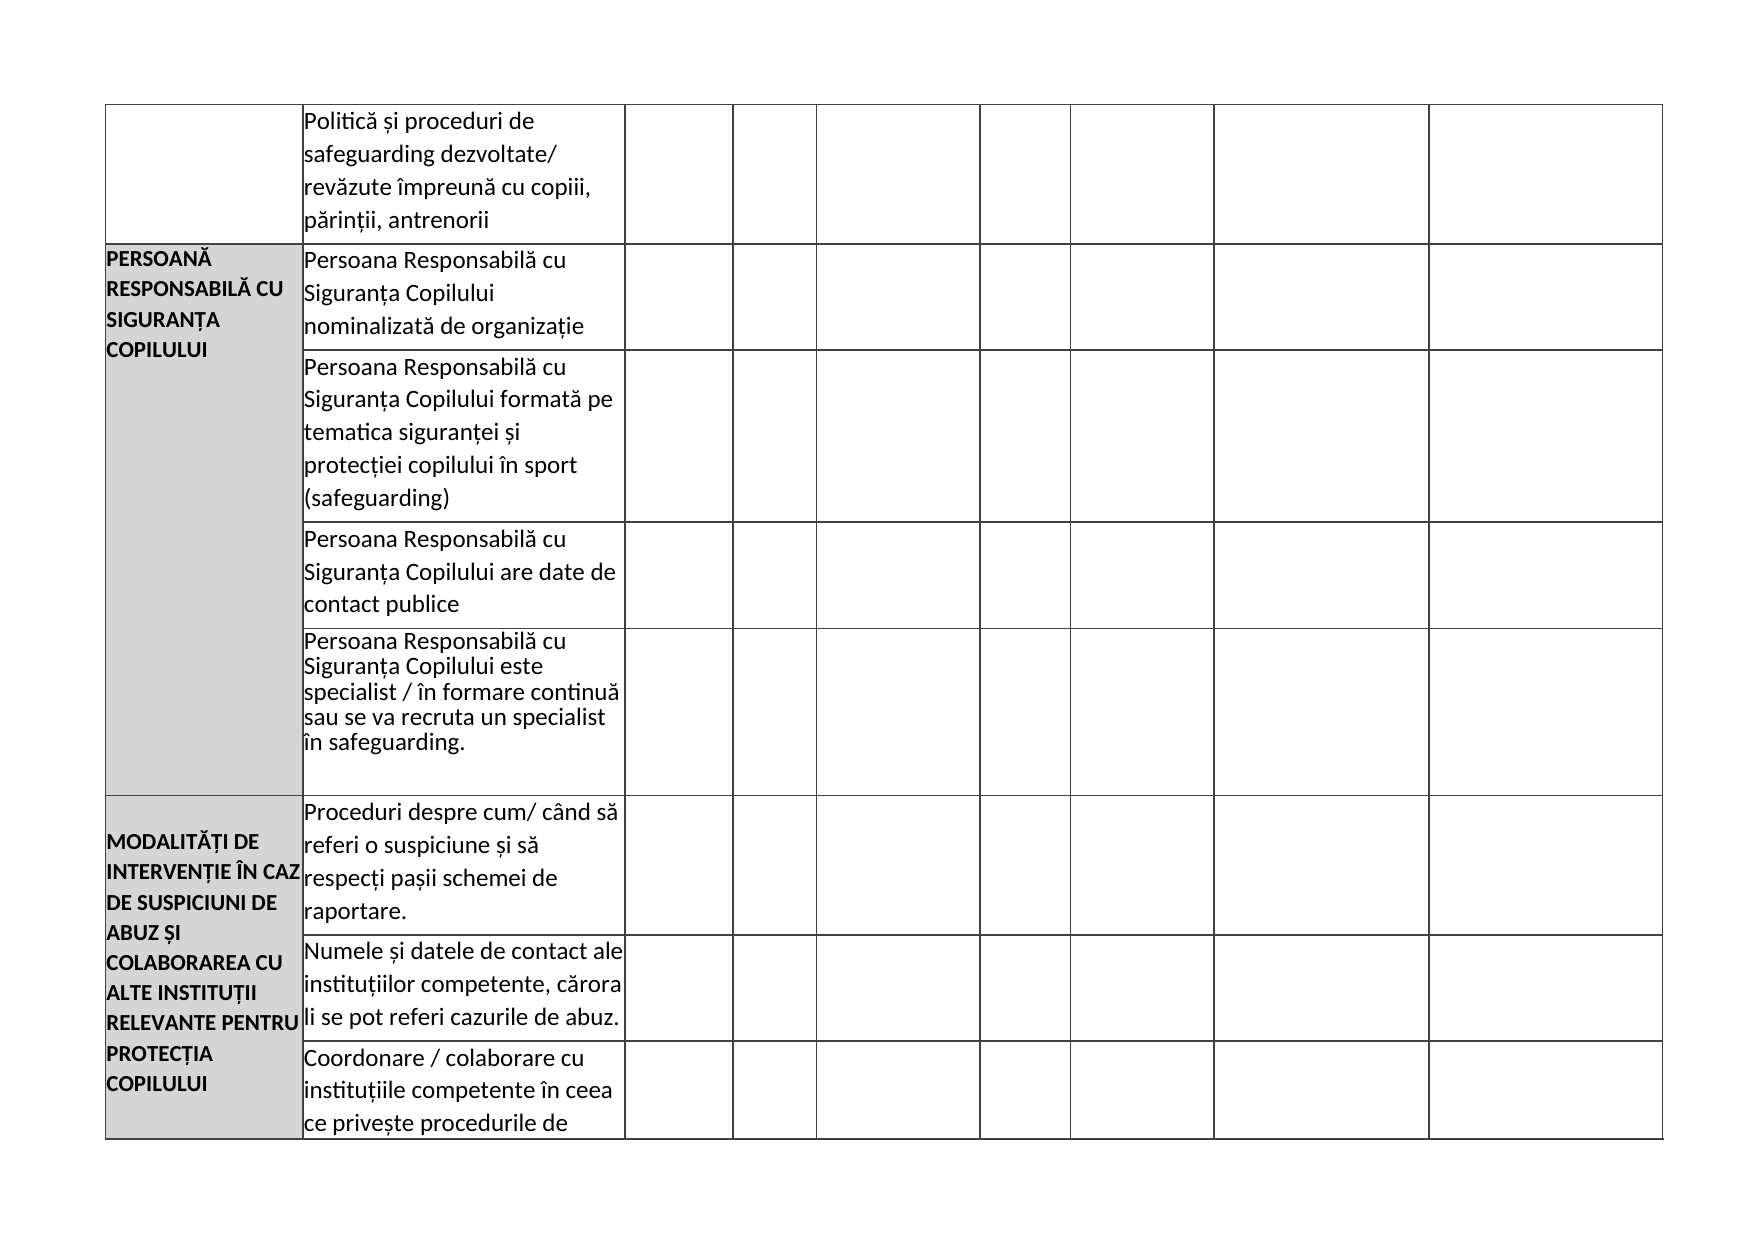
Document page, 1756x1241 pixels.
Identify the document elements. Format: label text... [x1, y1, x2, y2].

table_cell [817, 245, 979, 349]
table_cell [981, 1042, 1070, 1138]
table_cell [626, 1042, 732, 1138]
table_cell Proceduri despre cum/ când să referi o suspiciune și să respecți pașii schemei de raportare. [304, 796, 624, 934]
table_cell PERSOANĂ RESPONSABILĂ CU SIGURANȚA COPILULUI [106, 245, 302, 795]
table_cell [817, 629, 979, 795]
table_cell [1215, 629, 1428, 795]
table_cell Numele și datele de contact ale instituțiilor competente, cărora li se pot referi cazurile de abuz. [304, 936, 624, 1040]
table_cell [981, 105, 1070, 243]
table_cell [1430, 523, 1662, 627]
table_cell [817, 796, 979, 934]
table_cell [981, 629, 1070, 795]
table_cell Persoana Responsabilă cu Siguranța Copilului are date de contact publice [304, 523, 624, 627]
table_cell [304, 1042, 624, 1138]
table_cell [626, 936, 732, 1040]
table_cell [1430, 629, 1662, 795]
table_cell [734, 629, 816, 795]
table_cell [981, 523, 1070, 627]
table_cell [734, 1042, 816, 1138]
table_cell [626, 629, 732, 795]
table_cell [626, 796, 732, 934]
table_cell [626, 245, 732, 349]
table_cell [1071, 629, 1213, 795]
table_cell [1430, 105, 1662, 243]
table_cell [1071, 796, 1213, 934]
table_cell Persoana Responsabilă cu Siguranța Copilului formată pe tematica siguranței și protecției copilului în sport (safeguarding) [304, 351, 624, 521]
table_cell [1215, 351, 1428, 521]
table_cell Persoana Responsabilă cu Siguranța Copilului nominalizată de organizație [304, 245, 624, 349]
table_cell [981, 796, 1070, 934]
table_cell [817, 936, 979, 1040]
table_cell [626, 351, 732, 521]
table_cell [817, 1042, 979, 1138]
table_cell [1071, 936, 1213, 1040]
table_cell [734, 245, 816, 349]
table_cell [1215, 936, 1428, 1040]
table_cell [981, 936, 1070, 1040]
table_cell [1071, 351, 1213, 521]
table_cell Politică și proceduri de safeguarding dezvoltate/ revăzute împreună cu copiii, părinții, antrenorii [304, 105, 624, 243]
table_cell [1215, 105, 1428, 243]
table_cell Persoana Responsabilă cu Siguranța Copilului este specialist / în formare continuă sau se va recruta un specialist în safeguarding. [304, 629, 624, 795]
table_cell [1430, 1042, 1662, 1138]
table_cell [817, 351, 979, 521]
table_cell [1071, 245, 1213, 349]
table_cell [734, 351, 816, 521]
table_cell [1071, 105, 1213, 243]
table_cell MODALITĂȚI DE INTERVENȚIE ÎN CAZ DE SUSPICIUNI DE ABUZ ȘI COLABORAREA CU ALTE INSTITUȚII RELEVANTE PENTRU PROTECȚIA COPILULUI [106, 796, 302, 1138]
table_cell [981, 351, 1070, 521]
table_cell [1430, 245, 1662, 349]
table_cell [734, 796, 816, 934]
table_cell [1215, 796, 1428, 934]
table_cell [1071, 523, 1213, 627]
table_cell [817, 523, 979, 627]
table_cell [1215, 245, 1428, 349]
table_cell [1071, 1042, 1213, 1138]
table_cell [626, 523, 732, 627]
table_cell [734, 523, 816, 627]
table_cell [734, 105, 816, 243]
table_cell [734, 936, 816, 1040]
table_cell [1430, 936, 1662, 1040]
table_cell [1215, 1042, 1428, 1138]
table_cell [1430, 796, 1662, 934]
table_cell [1430, 351, 1662, 521]
table_cell [817, 105, 979, 243]
table_cell [981, 245, 1070, 349]
table_cell [626, 105, 732, 243]
table_cell [1215, 523, 1428, 627]
